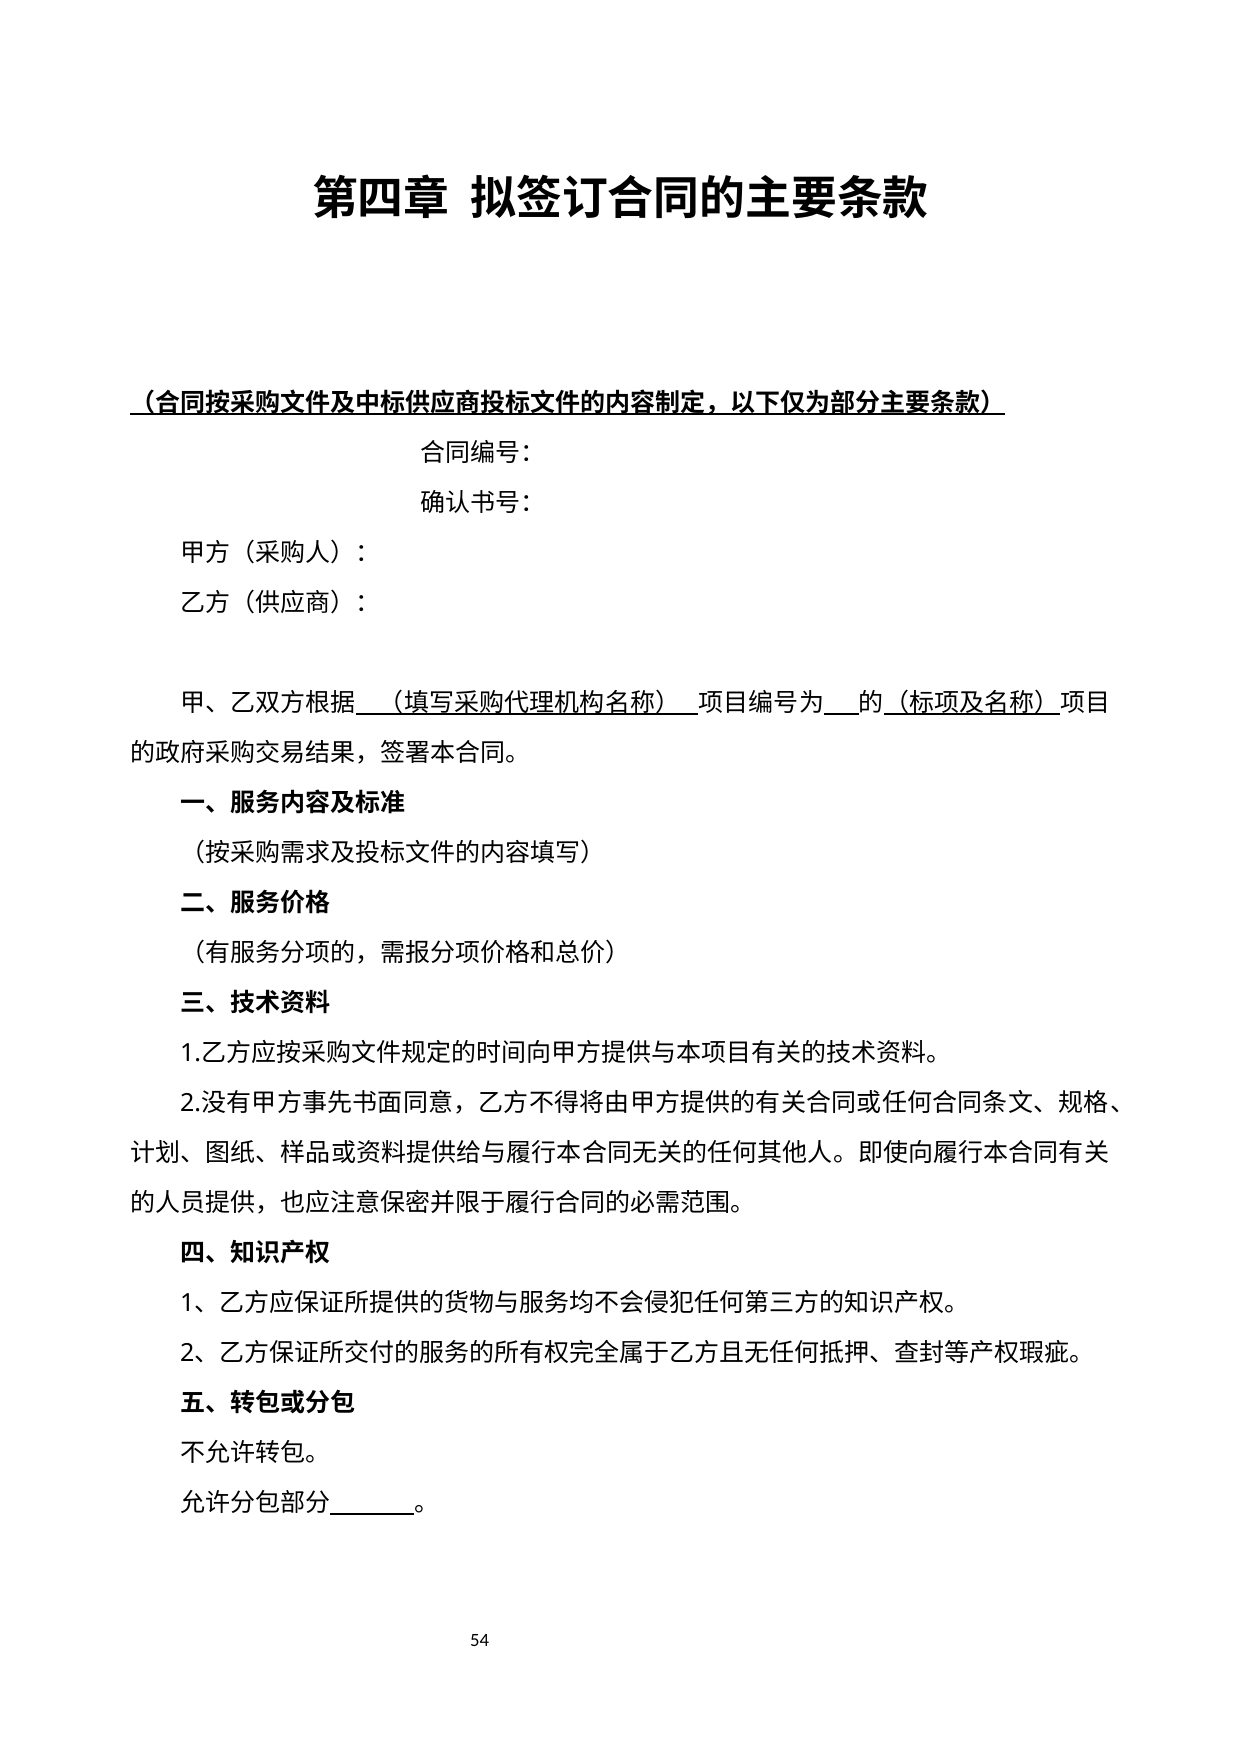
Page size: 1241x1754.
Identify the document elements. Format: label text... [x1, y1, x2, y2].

text 确认书号： [130, 471, 1110, 521]
text 三、技术资料 [130, 971, 1110, 1021]
text （按采购需求及投标文件的内容填写） [180, 821, 1110, 871]
list 服务价格 [180, 871, 1110, 921]
text 2、乙方保证所交付的服务的所有权完全属于乙方且无任何抵押、查封等产权瑕疵。 [130, 1321, 1110, 1371]
list 服务内容及标准 [180, 771, 1110, 821]
text 1、乙方应保证所提供的货物与服务均不会侵犯任何第三方的知识产权。 [130, 1271, 1110, 1321]
text （合同按采购文件及中标供应商投标文件的内容制定，以下仅为部分主要条款） [130, 371, 1110, 421]
subtitle 第四章 拟签订合同的主要条款 [130, 146, 1110, 243]
text 合同编号： [130, 421, 1110, 471]
text 允许分包部分 。 [130, 1471, 1110, 1521]
text 不允许转包。 [130, 1421, 1110, 1471]
text 甲方（采购人）： [130, 521, 1110, 571]
text （有服务分项的，需报分项价格和总价） [180, 921, 1110, 971]
text 甲、乙双方根据 （填写采购代理机构名称） 项目编号为 的（标项及名称）项目的政府采购交易结果，签署本合同。 [130, 671, 1110, 771]
text 五、转包或分包 [130, 1371, 1110, 1421]
text 2.没有甲方事先书面同意，乙方不得将由甲方提供的有关合同或任何合同条文、规格、计划、图纸、样品或资料提供给与履行本合同无关的任何其他人。即使向履行本合同有关的人员提供，也应注意保密并限于履行合同的必需范围。 [130, 1071, 1110, 1221]
text 1.乙方应按采购文件规定的时间向甲方提供与本项目有关的技术资料。 [130, 1021, 1110, 1071]
text 乙方（供应商）： [130, 571, 1110, 621]
text 四、知识产权 [130, 1221, 1110, 1271]
